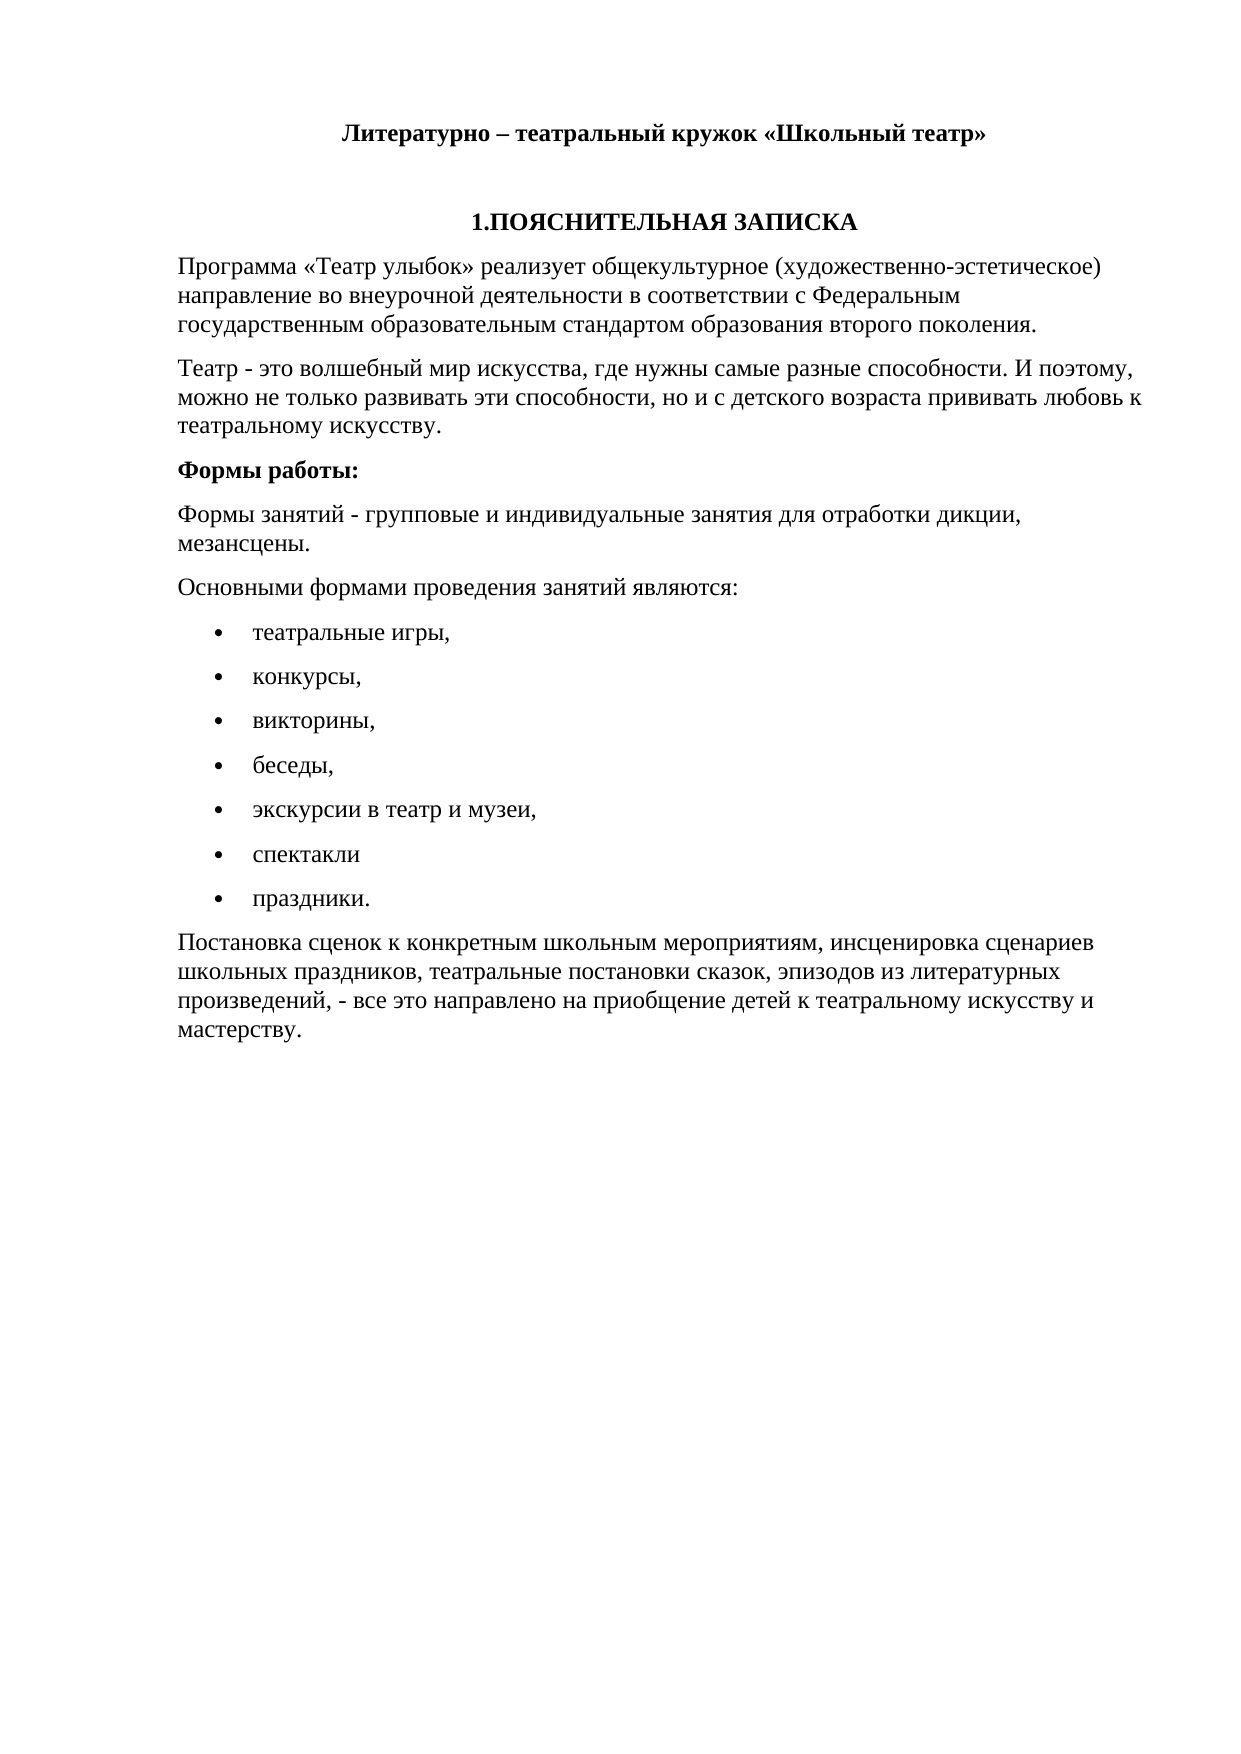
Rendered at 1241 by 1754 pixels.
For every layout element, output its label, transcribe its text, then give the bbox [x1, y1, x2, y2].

list праздники. [215, 883, 1152, 912]
text Основными формами проведения занятий являются: [177, 572, 1152, 601]
list театральные игры, [215, 617, 1152, 646]
text Программа «Театр улыбок» реализует общекультурное (художественно-эстетическое) направление во внеурочной деятельности в соответствии с Федеральным государственным образовательным стандартом образования второго поколения. [177, 251, 1152, 337]
list беседы, [215, 750, 1152, 779]
list викторины, [215, 706, 1152, 734]
text Постановка сценок к конкретным школьным мероприятиям, инсценировка сценариев школьных праздников, театральные постановки сказок, эпизодов из литературных произведений, - все это направлено на приобщение детей к театральному искусству и мастерству. [177, 927, 1152, 1042]
text Литературно – театральный кружок «Школьный театр» [177, 118, 1152, 147]
text Формы работы: [177, 455, 1152, 484]
text Театр - это волшебный мир искусства, где нужны самые разные способности. И поэтому, можно не только развивать эти способности, но и с детского возраста прививать любовь к театральному искусству. [177, 353, 1152, 439]
text Формы занятий - групповые и индивидуальные занятия для отработки дикции, мезансцены. [177, 499, 1152, 557]
list экскурсии в театр и музеи, [215, 794, 1152, 823]
list конкурсы, [215, 661, 1152, 690]
text 1.ПОЯСНИТЕЛЬНАЯ ЗАПИСКА [177, 207, 1152, 236]
list спектакли [215, 839, 1152, 867]
